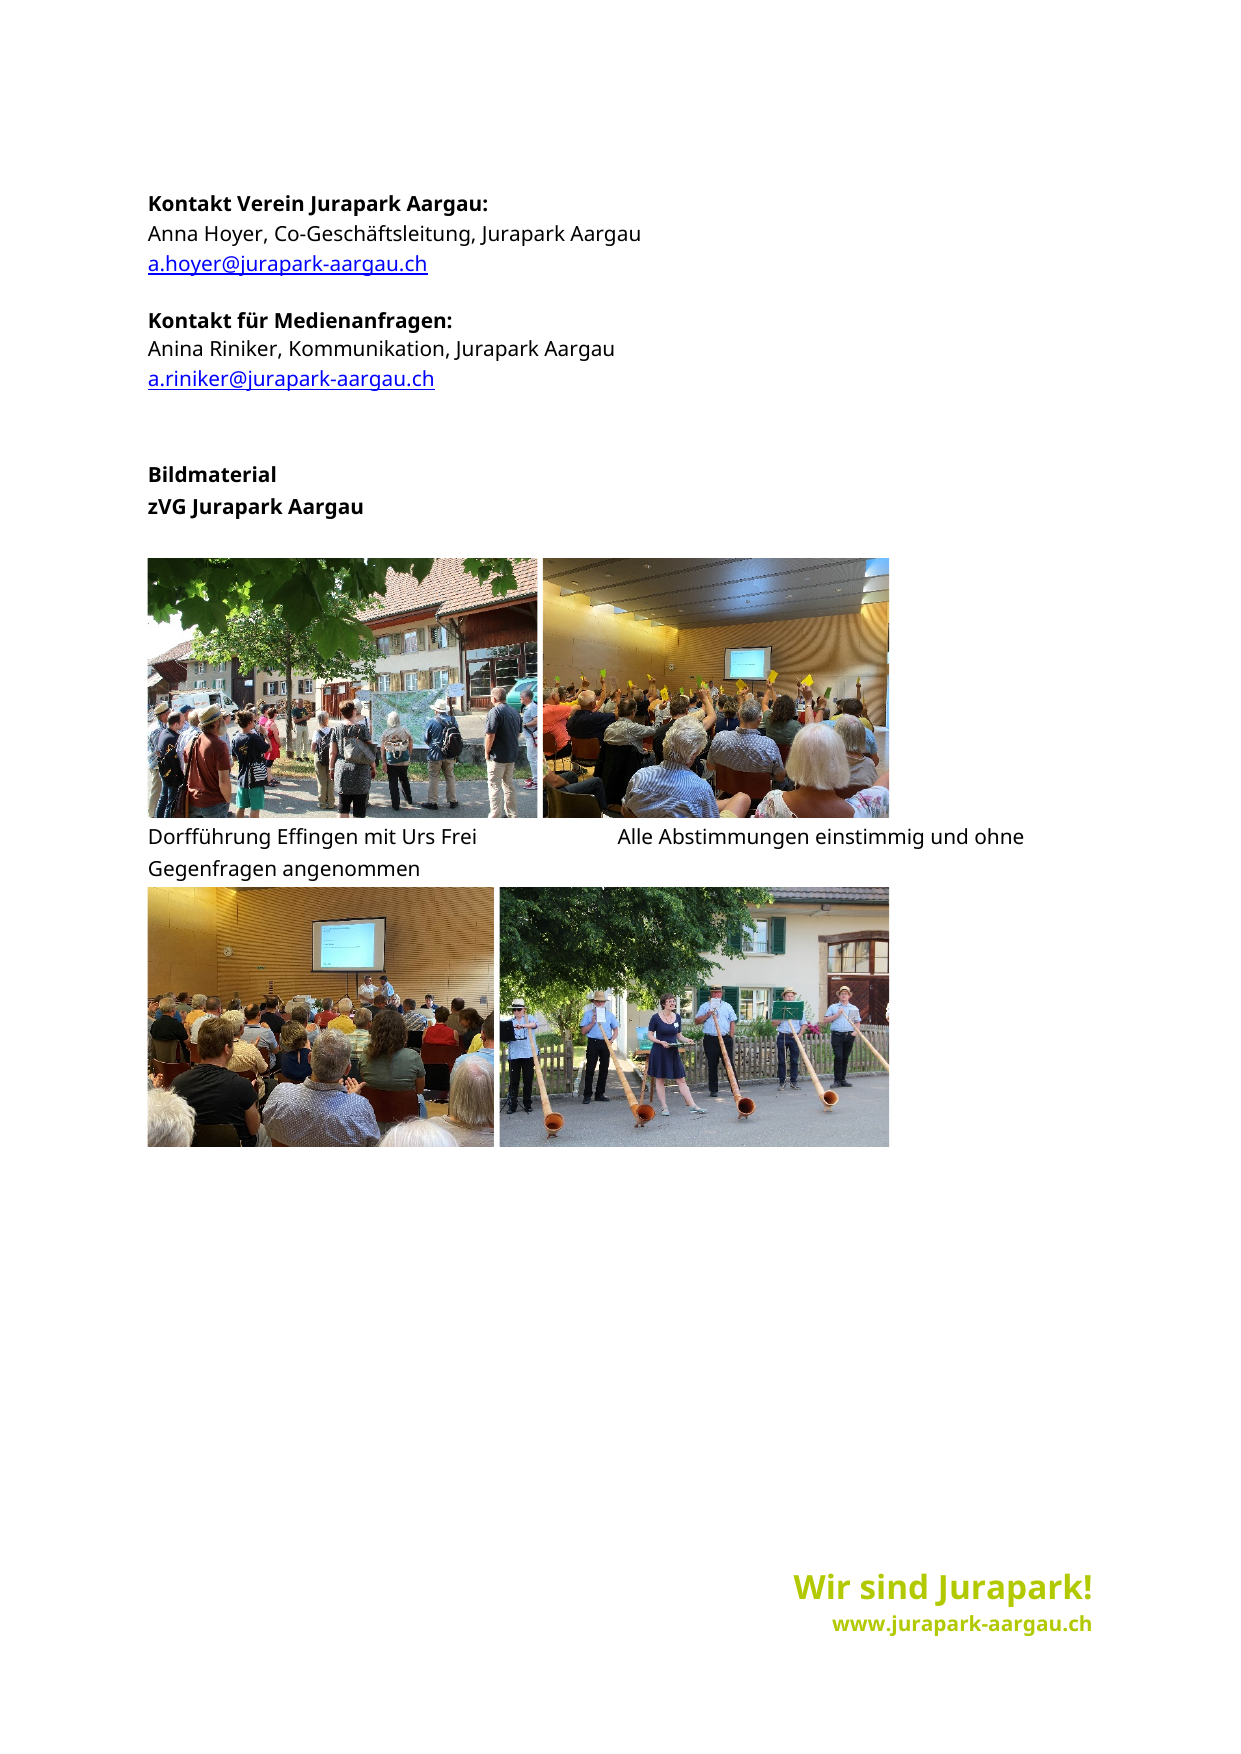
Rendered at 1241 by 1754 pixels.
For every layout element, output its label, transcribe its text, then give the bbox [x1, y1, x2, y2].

text Bildmaterial [148, 460, 1093, 488]
text Kontakt für Medienanfragen: [148, 306, 1093, 334]
text Anna Hoyer, Co-Geschäftsleitung, Jurapark Aargau [148, 219, 1093, 247]
picture [499, 887, 890, 1147]
text a.hoyer@jurapark-aargau.ch [148, 249, 1093, 277]
text Anina Riniker, Kommunikation, Jurapark Aargau [148, 334, 1093, 363]
text zVG Jurapark Aargau [148, 492, 1093, 521]
picture [147, 558, 538, 818]
picture [147, 887, 494, 1147]
picture [542, 558, 890, 818]
text a.riniker@jurapark-aargau.ch [148, 364, 1093, 393]
text Dorfführung Effingen mit Urs Frei Alle Abstimmungen einstimmig und ohne Gegenfragen angenommen [148, 822, 1137, 883]
text Kontakt Verein Jurapark Aargau: [148, 189, 1093, 217]
